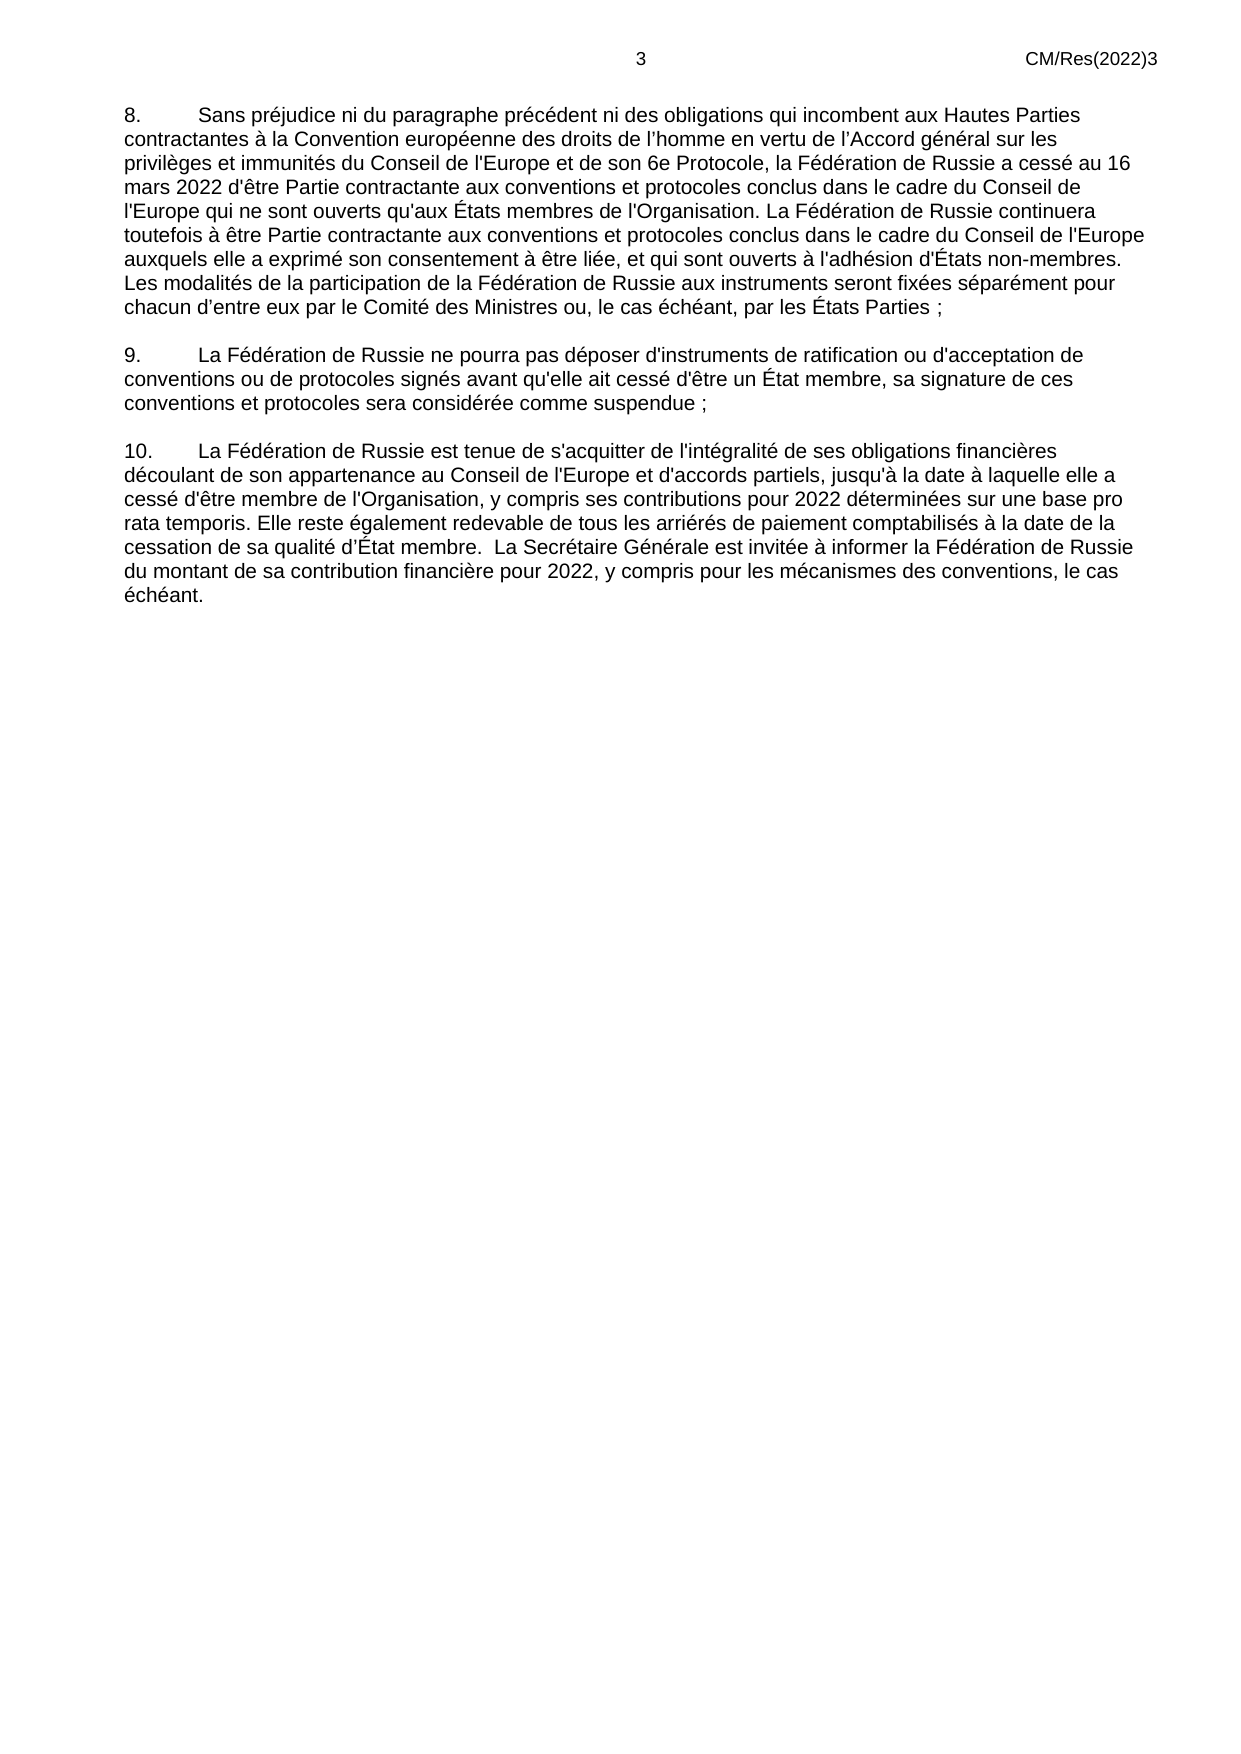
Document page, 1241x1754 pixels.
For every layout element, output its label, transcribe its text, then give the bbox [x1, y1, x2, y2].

text 9. La Fédération de Russie ne pourra pas déposer d'instruments de ratification ou d'acceptation de conventions ou de protocoles signés avant qu'elle ait cessé d'être un État membre, sa signature de ces conventions et protocoles sera considérée comme suspendue ; [124, 343, 1152, 415]
text 8. Sans préjudice ni du paragraphe précédent ni des obligations qui incombent aux Hautes Parties contractantes à la Convention européenne des droits de l’homme en vertu de l’Accord général sur les privilèges et immunités du Conseil de l'Europe et de son 6e Protocole, la Fédération de Russie a cessé au 16 mars 2022 d'être Partie contractante aux conventions et protocoles conclus dans le cadre du Conseil de l'Europe qui ne sont ouverts qu'aux États membres de l'Organisation. La Fédération de Russie continuera toutefois à être Partie contractante aux conventions et protocoles conclus dans le cadre du Conseil de l'Europe auxquels elle a exprimé son consentement à être liée, et qui sont ouverts à l'adhésion d'États non-membres. Les modalités de la participation de la Fédération de Russie aux instruments seront fixées séparément pour chacun d’entre eux par le Comité des Ministres ou, le cas échéant, par les États Parties ; [124, 103, 1152, 319]
text 10. La Fédération de Russie est tenue de s'acquitter de l'intégralité de ses obligations financières découlant de son appartenance au Conseil de l'Europe et d'accords partiels, jusqu'à la date à laquelle elle a cessé d'être membre de l'Organisation, y compris ses contributions pour 2022 déterminées sur une base pro rata temporis. Elle reste également redevable de tous les arriérés de paiement comptabilisés à la date de la cessation de sa qualité d’État membre. La Secrétaire Générale est invitée à informer la Fédération de Russie du montant de sa contribution financière pour 2022, y compris pour les mécanismes des conventions, le cas échéant. [124, 439, 1152, 606]
